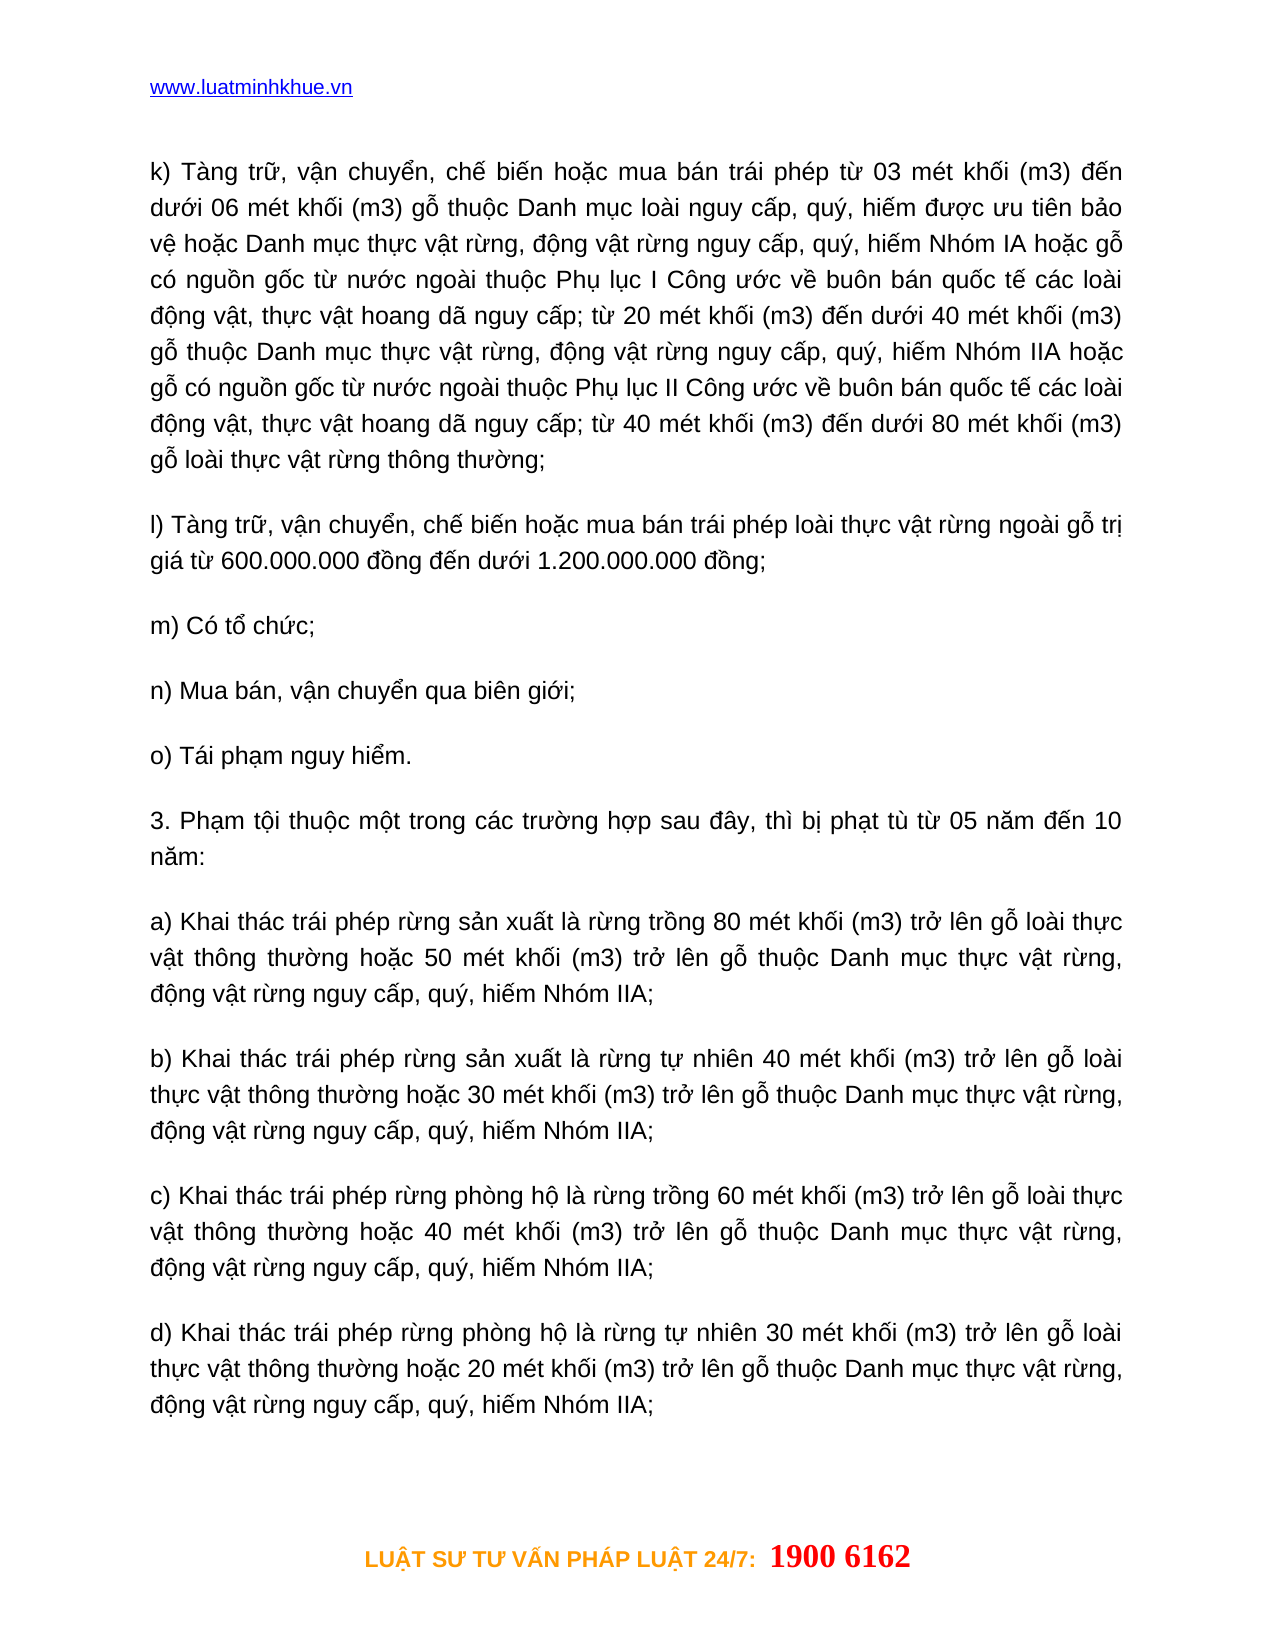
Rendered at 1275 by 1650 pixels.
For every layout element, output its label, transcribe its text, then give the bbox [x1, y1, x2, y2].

text a) Khai thác trái phép rừng sản xuất là rừng trồng 80 mét khối (m3) trở lên gỗ loài thực vật thông thường hoặc 50 mét khối (m3) trở lên gỗ thuộc Danh mục thực vật rừng, động vật rừng nguy cấp, quý, hiếm Nhóm IIA; [150, 900, 1125, 1008]
text 3. Phạm tội thuộc một trong các trường hợp sau đây, thì bị phạt tù từ 05 năm đến 10 năm: [150, 799, 1125, 871]
text b) Khai thác trái phép rừng sản xuất là rừng tự nhiên 40 mét khối (m3) trở lên gỗ loài thực vật thông thường hoặc 30 mét khối (m3) trở lên gỗ thuộc Danh mục thực vật rừng, động vật rừng nguy cấp, quý, hiếm Nhóm IIA; [150, 1037, 1125, 1145]
text k) Tàng trữ, vận chuyển, chế biến hoặc mua bán trái phép từ 03 mét khối (m3) đến dưới 06 mét khối (m3) gỗ thuộc Danh mục loài nguy cấp, quý, hiếm được ưu tiên bảo vệ hoặc Danh mục thực vật rừng, động vật rừng nguy cấp, quý, hiếm Nhóm IA hoặc gỗ có nguồn gốc từ nước ngoài thuộc Phụ lục I Công ước về buôn bán quốc tế các loài động vật, thực vật hoang dã nguy cấp; từ 20 mét khối (m3) đến dưới 40 mét khối (m3) gỗ thuộc Danh mục thực vật rừng, động vật rừng nguy cấp, quý, hiếm Nhóm IIA hoặc gỗ có nguồn gốc từ nước ngoài thuộc Phụ lục II Công ước về buôn bán quốc tế các loài động vật, thực vật hoang dã nguy cấp; từ 40 mét khối (m3) đến dưới 80 mét khối (m3) gỗ loài thực vật rừng thông thường; [150, 150, 1125, 473]
text l) Tàng trữ, vận chuyển, chế biến hoặc mua bán trái phép loài thực vật rừng ngoài gỗ trị giá từ 600.000.000 đồng đến dưới 1.200.000.000 đồng; [150, 503, 1125, 574]
text c) Khai thác trái phép rừng phòng hộ là rừng trồng 60 mét khối (m3) trở lên gỗ loài thực vật thông thường hoặc 40 mét khối (m3) trở lên gỗ thuộc Danh mục thực vật rừng, động vật rừng nguy cấp, quý, hiếm Nhóm IIA; [150, 1174, 1125, 1282]
text n) Mua bán, vận chuyển qua biên giới; [150, 669, 1125, 705]
text o) Tái phạm nguy hiểm. [150, 734, 1125, 770]
text d) Khai thác trái phép rừng phòng hộ là rừng tự nhiên 30 mét khối (m3) trở lên gỗ loài thực vật thông thường hoặc 20 mét khối (m3) trở lên gỗ thuộc Danh mục thực vật rừng, động vật rừng nguy cấp, quý, hiếm Nhóm IIA; [150, 1311, 1125, 1419]
text m) Có tổ chức; [150, 604, 1125, 639]
